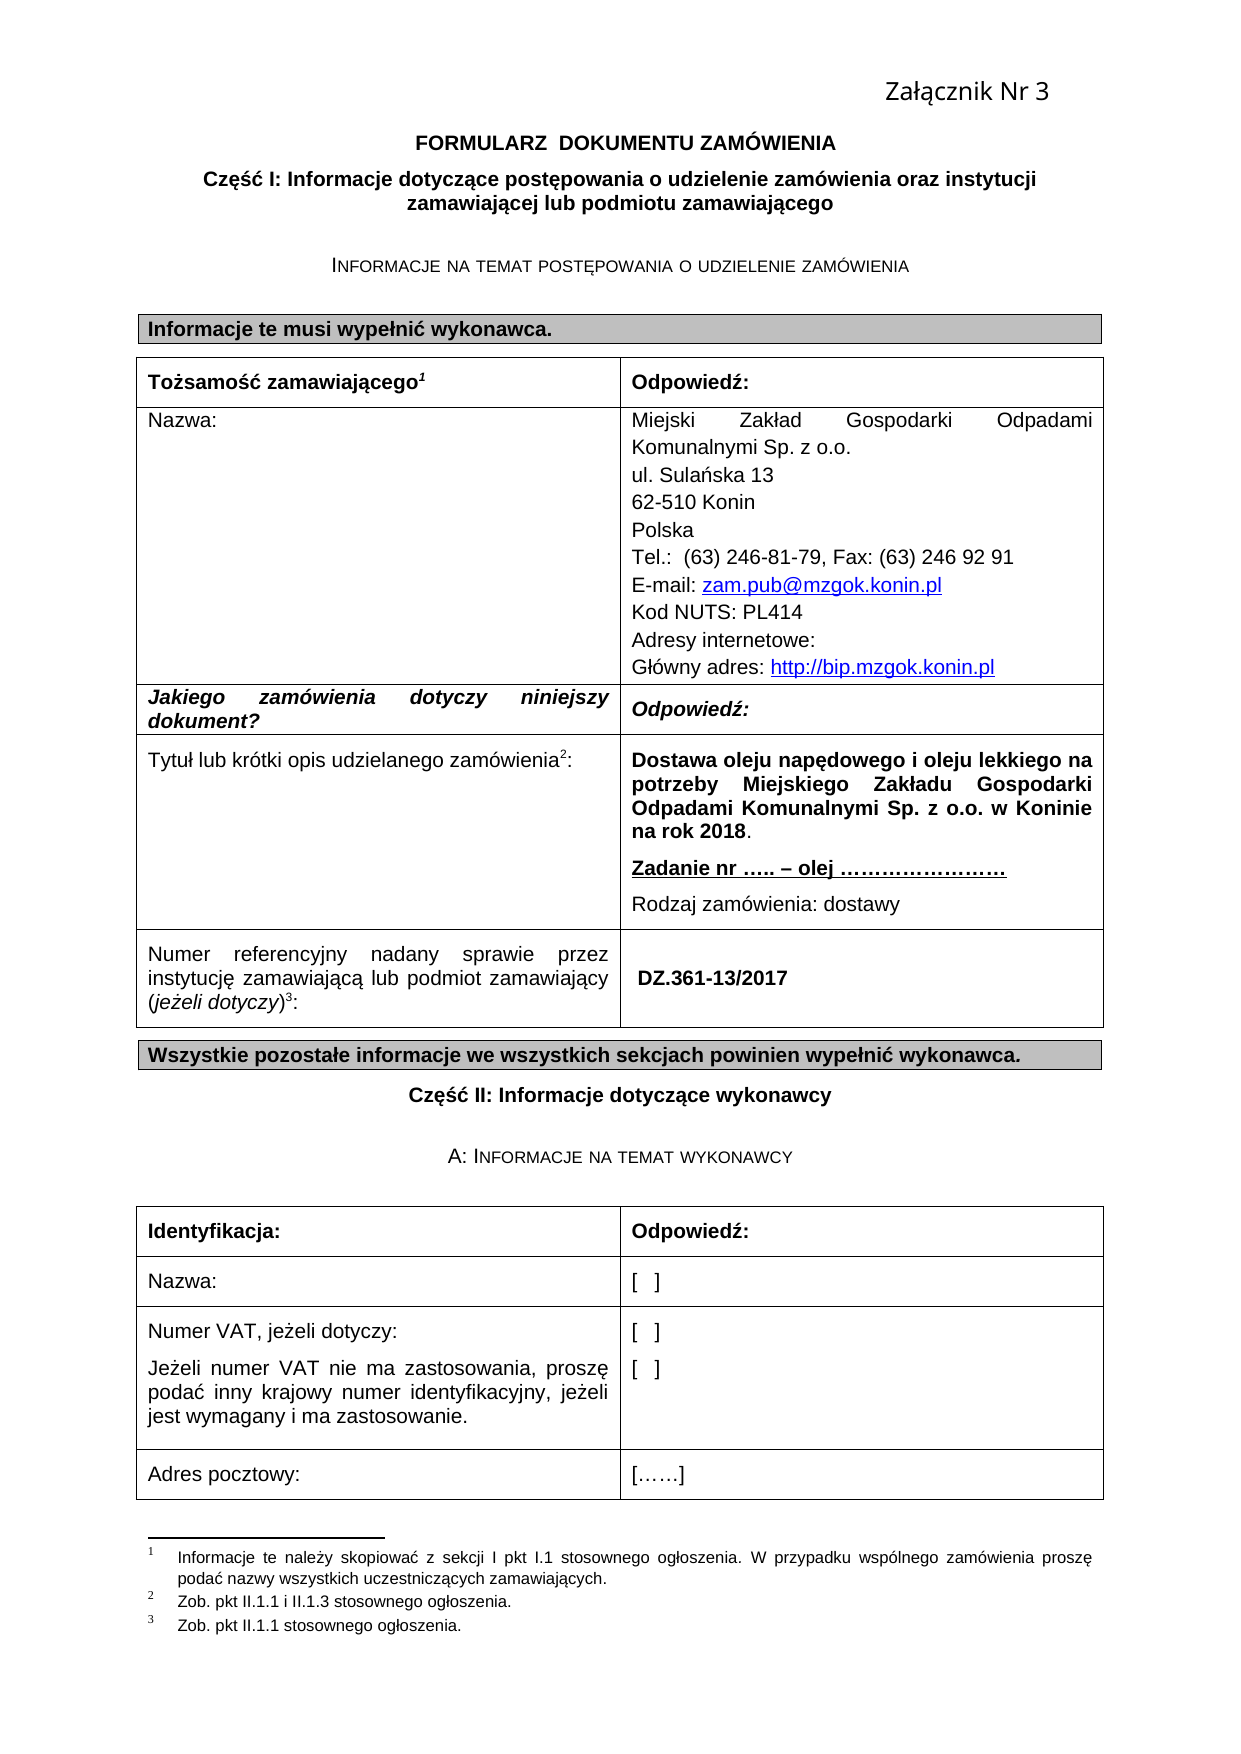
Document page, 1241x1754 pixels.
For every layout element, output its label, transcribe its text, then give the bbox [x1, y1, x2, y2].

table_cell [……] [621, 1450, 1103, 1499]
table_header Identyfikacja: [137, 1207, 620, 1256]
table_cell Odpowiedź: [621, 685, 1103, 734]
table_cell Adres pocztowy: [137, 1450, 620, 1499]
table_cell Jakiego zamówienia dotyczy niniejszy dokument? [137, 685, 620, 734]
table_cell DZ.361-13/2017 [621, 930, 1103, 1027]
table_header Odpowiedź: [621, 1207, 1103, 1256]
text formularz dokumentu zamówienia [148, 131, 1093, 154]
table_cell Numer VAT, jeżeli dotyczy: Jeżeli numer VAT nie ma zastosowania, proszę podać inny krajowy numer identyfikacyjny, jeżeli jest wymagany i ma zastosowanie. [137, 1307, 620, 1449]
table_header Tożsamość zamawiającego [137, 358, 620, 407]
table_cell [ ] [621, 1257, 1103, 1306]
title Część I: Informacje dotyczące postępowania o udzielenie zamówienia oraz instytucji zamawiającej lub podmiotu zamawiającego [148, 167, 1093, 215]
table_cell Tytuł lub krótki opis udzielanego zamówienia: [137, 735, 620, 929]
text Informacje te musi wypełnić wykonawca. [139, 315, 1101, 343]
text Wszystkie pozostałe informacje we wszystkich sekcjach powinien wypełnić wykonawca. [139, 1041, 1101, 1069]
table_cell [ ] [ ] [621, 1307, 1103, 1449]
table_cell Miejski Zakład Gospodarki Odpadami Komunalnymi Sp. z o.o. ul. Sulańska 13 62-510 Konin Polska Tel.: (63) 246-81-79, Fax: (63) 246 92 91 E-mail: zam.pub@mzgok.konin.pl Kod NUTS: PL414 Adresy internetowe: Główny adres: http://bip.mzgok.konin.pl [621, 408, 1103, 683]
title Informacje na temat postępowania o udzielenie zamówienia [148, 252, 1093, 276]
title Część II: Informacje dotyczące wykonawcy [148, 1083, 1093, 1107]
table_cell Nazwa: [137, 408, 620, 683]
table_cell Nazwa: [137, 1257, 620, 1306]
table_cell Numer referencyjny nadany sprawie przez instytucję zamawiającą lub podmiot zamawiający (jeżeli dotyczy): [137, 930, 620, 1027]
table_header Odpowiedź: [621, 358, 1103, 407]
table_cell Dostawa oleju napędowego i oleju lekkiego na potrzeby Miejskiego Zakładu Gospodarki Odpadami Komunalnymi Sp. z o.o. w Koninie na rok 2018. Zadanie nr ….. – olej …………………… Rodzaj zamówienia: dostawy [621, 735, 1103, 929]
title A: Informacje na temat wykonawcy [148, 1144, 1093, 1168]
